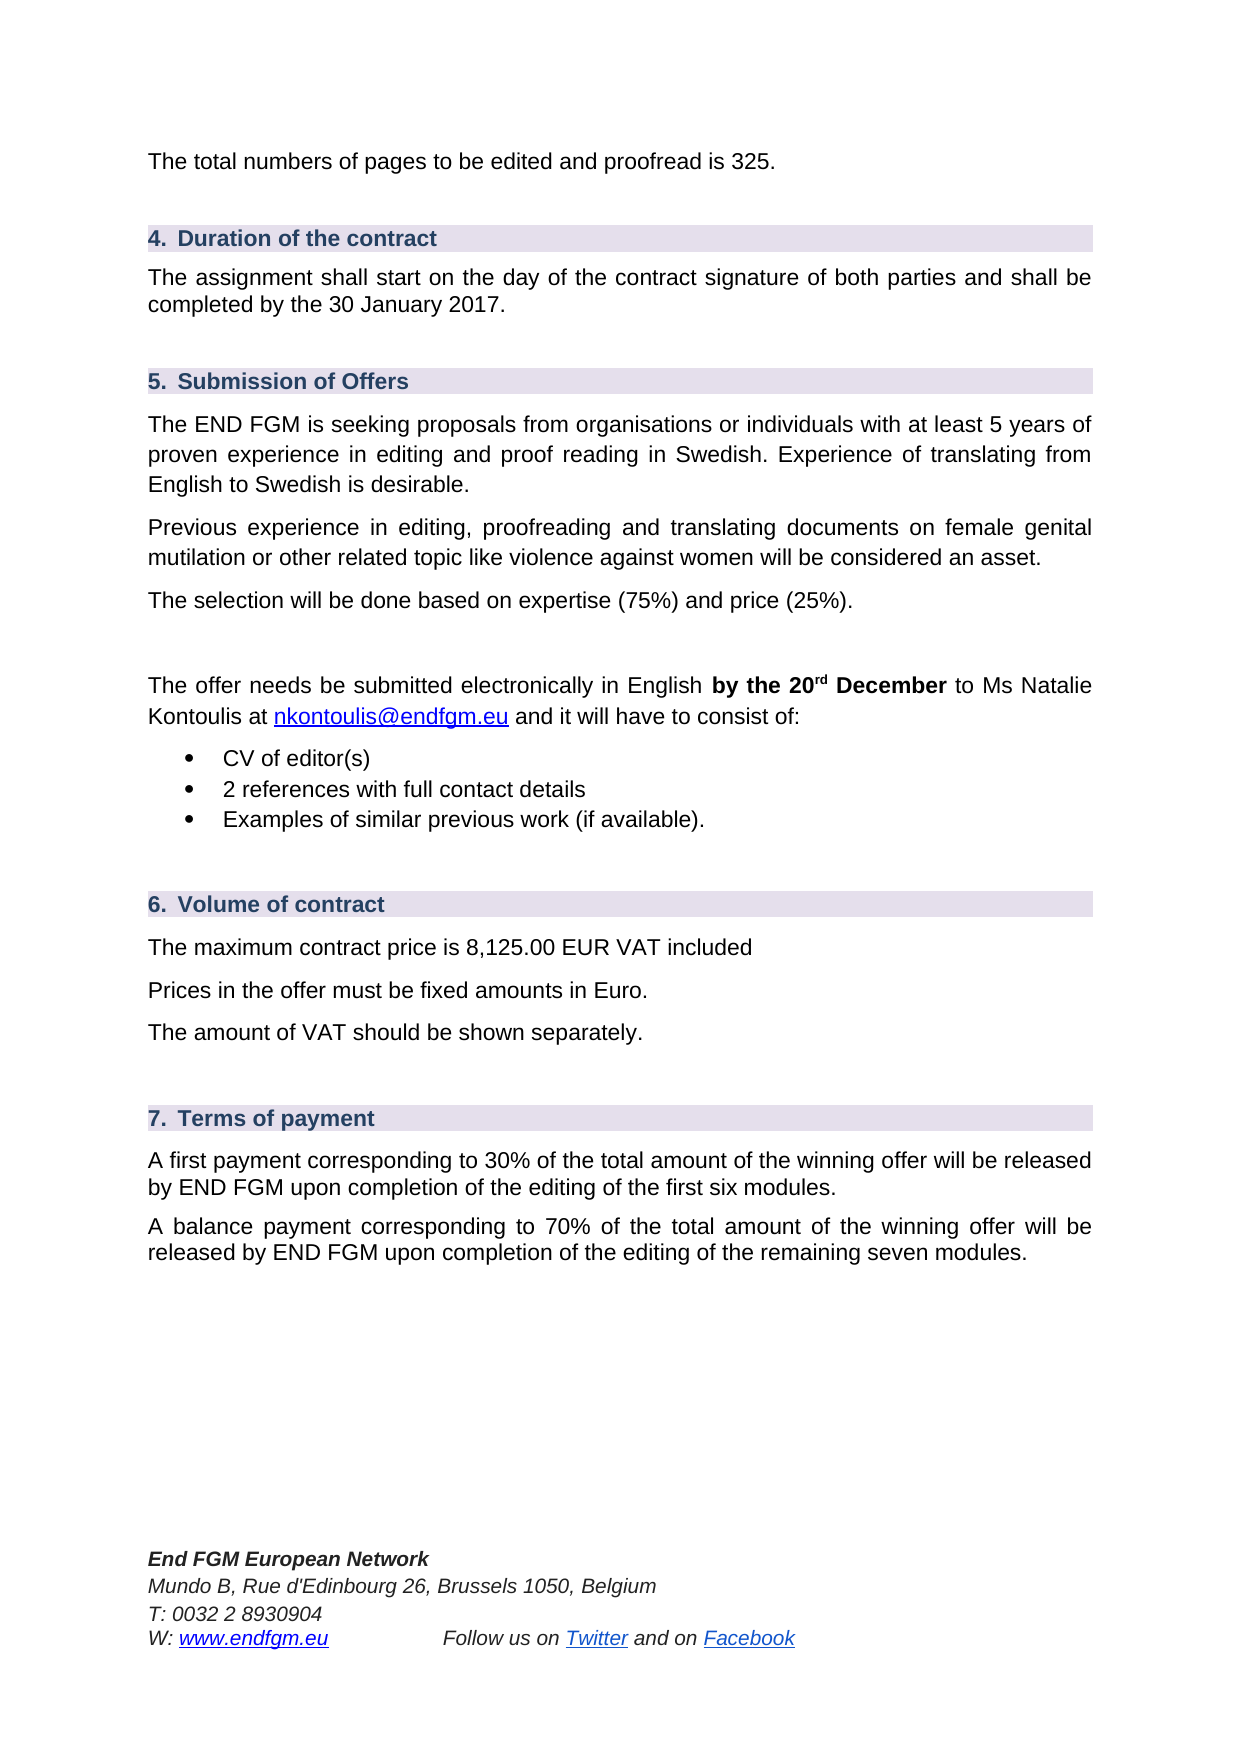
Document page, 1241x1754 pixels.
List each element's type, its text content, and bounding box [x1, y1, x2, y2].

list 2 references with full contact details [185, 776, 1093, 802]
list Volume of contract [148, 891, 1093, 917]
text The assignment shall start on the day of the contract signature of both parties and shall be completed by the 30 January 2017. [148, 264, 1093, 317]
list Examples of similar previous work (if available). [185, 806, 1093, 832]
text The amount of VAT should be shown separately. [148, 1019, 1093, 1046]
list CV of editor(s) [185, 745, 1093, 772]
text The offer needs be submitted electronically in English by the 20rd December to Ms Natalie Kontoulis at nkontoulis@endfgm.eu and it will have to consist of: [148, 672, 1093, 729]
list Terms of payment [148, 1105, 1093, 1131]
text Previous experience in editing, proofreading and translating documents on female genital mutilation or other related topic like violence against women will be considered an asset. [148, 514, 1093, 571]
text Prices in the offer must be fixed amounts in Euro. [148, 977, 1093, 1003]
text The selection will be done based on expertise (75%) and price (25%). [148, 587, 1093, 613]
text The maximum contract price is 8,125.00 EUR VAT included [148, 934, 1093, 960]
text The END FGM is seeking proposals from organisations or individuals with at least 5 years of proven experience in editing and proof reading in Swedish. Experience of translating from English to Swedish is desirable. [148, 411, 1093, 498]
text The total numbers of pages to be edited and proofread is 325. [148, 148, 1093, 174]
text A first payment corresponding to 30% of the total amount of the winning offer will be released by END FGM upon completion of the editing of the first six modules. [148, 1147, 1093, 1200]
list Duration of the contract [148, 225, 1093, 252]
list Submission of Offers [148, 368, 1093, 394]
text A balance payment corresponding to 70% of the total amount of the winning offer will be released by END FGM upon completion of the editing of the remaining seven modules. [148, 1213, 1093, 1265]
